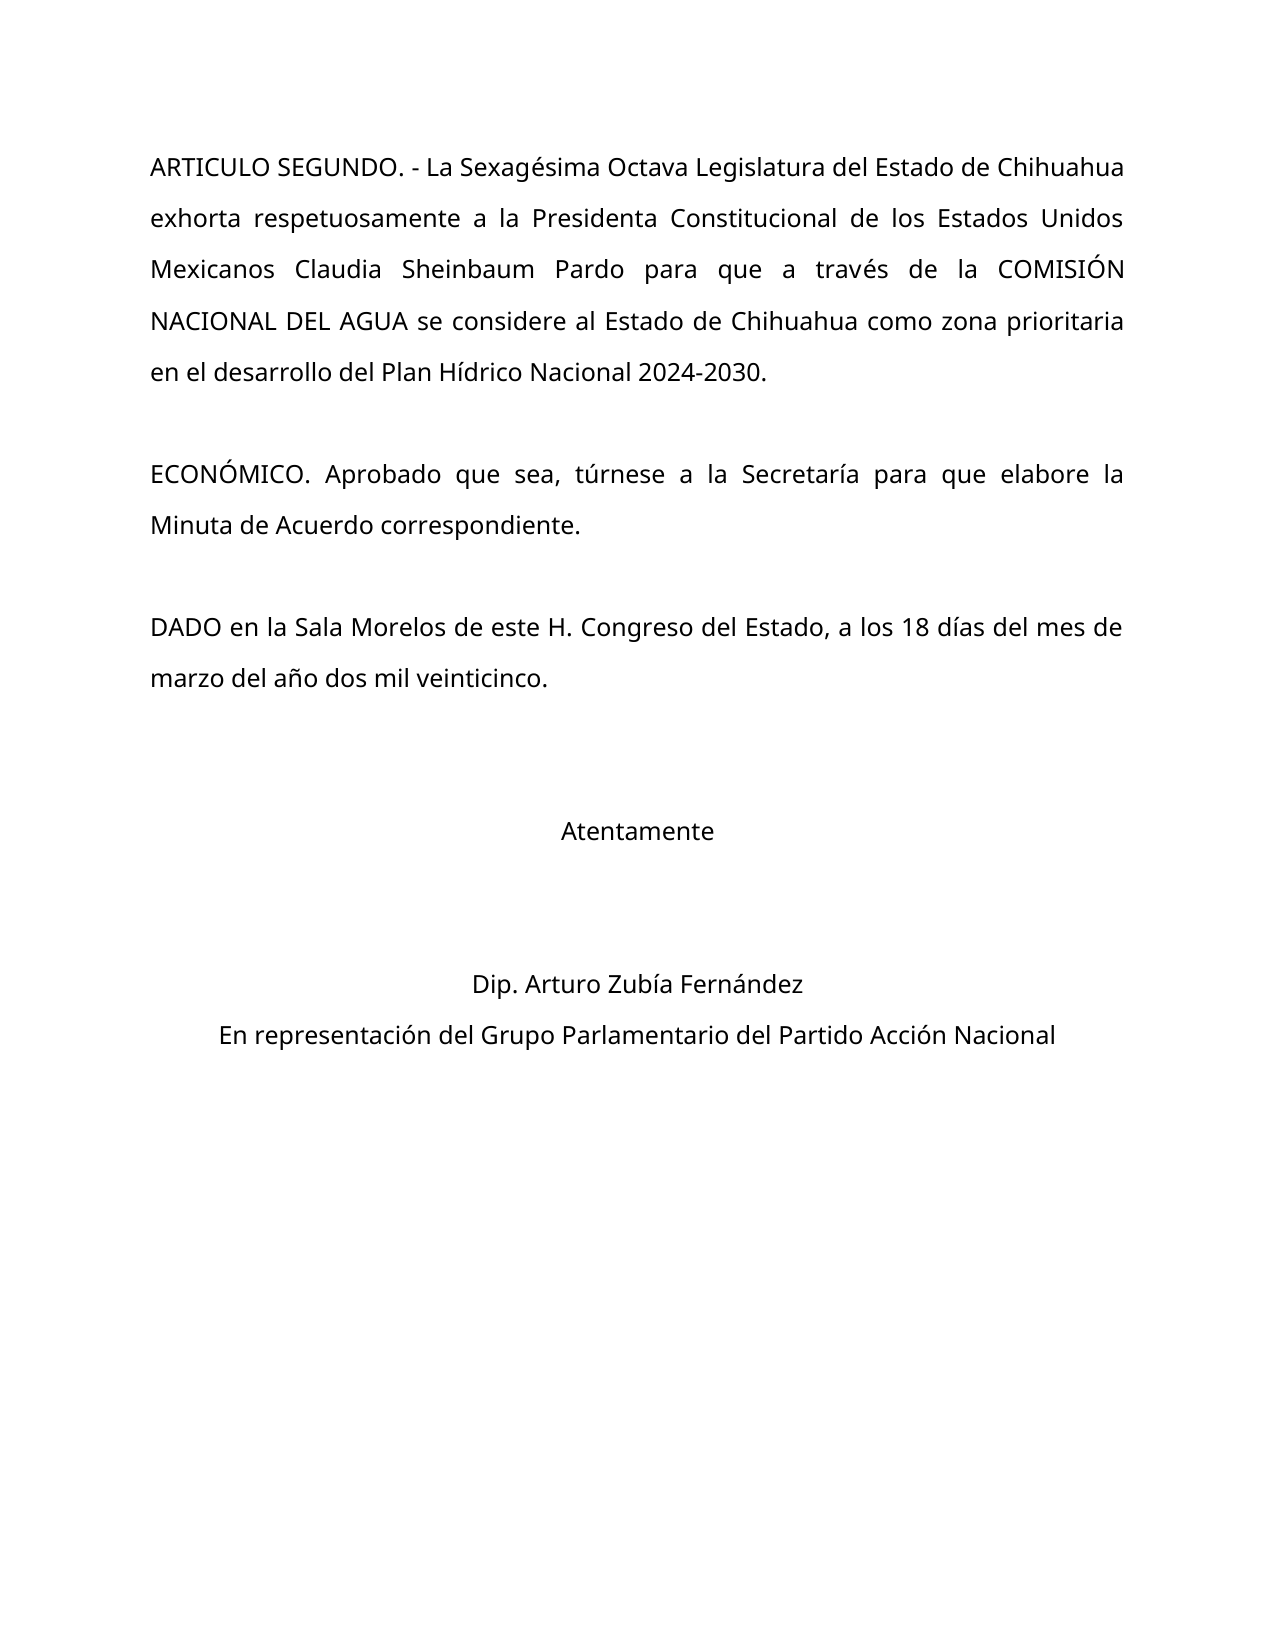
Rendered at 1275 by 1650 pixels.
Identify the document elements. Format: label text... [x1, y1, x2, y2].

text En representación del Grupo Parlamentario del Partido Acción Nacional [150, 1018, 1125, 1052]
text ECONÓMICO. Aprobado que sea, túrnese a la Secretaría para que elabore la Minuta de Acuerdo correspondiente. [150, 456, 1125, 541]
text ARTICULO SEGUNDO. - La Sexagésima Octava Legislatura del Estado de Chihuahua exhorta respetuosamente a la Presidenta Constitucional de los Estados Unidos Mexicanos Claudia Sheinbaum Pardo para que a través de la COMISIÓN NACIONAL DEL AGUA se considere al Estado de Chihuahua como zona prioritaria en el desarrollo del Plan Hídrico Nacional 2024-2030. [150, 150, 1125, 388]
text Atentamente [150, 813, 1125, 848]
text Dip. Arturo Zubía Fernández [150, 967, 1125, 1001]
text DADO en la Sala Morelos de este H. Congreso del Estado, a los 18 días del mes de marzo del año dos mil veinticinco. [150, 609, 1125, 694]
